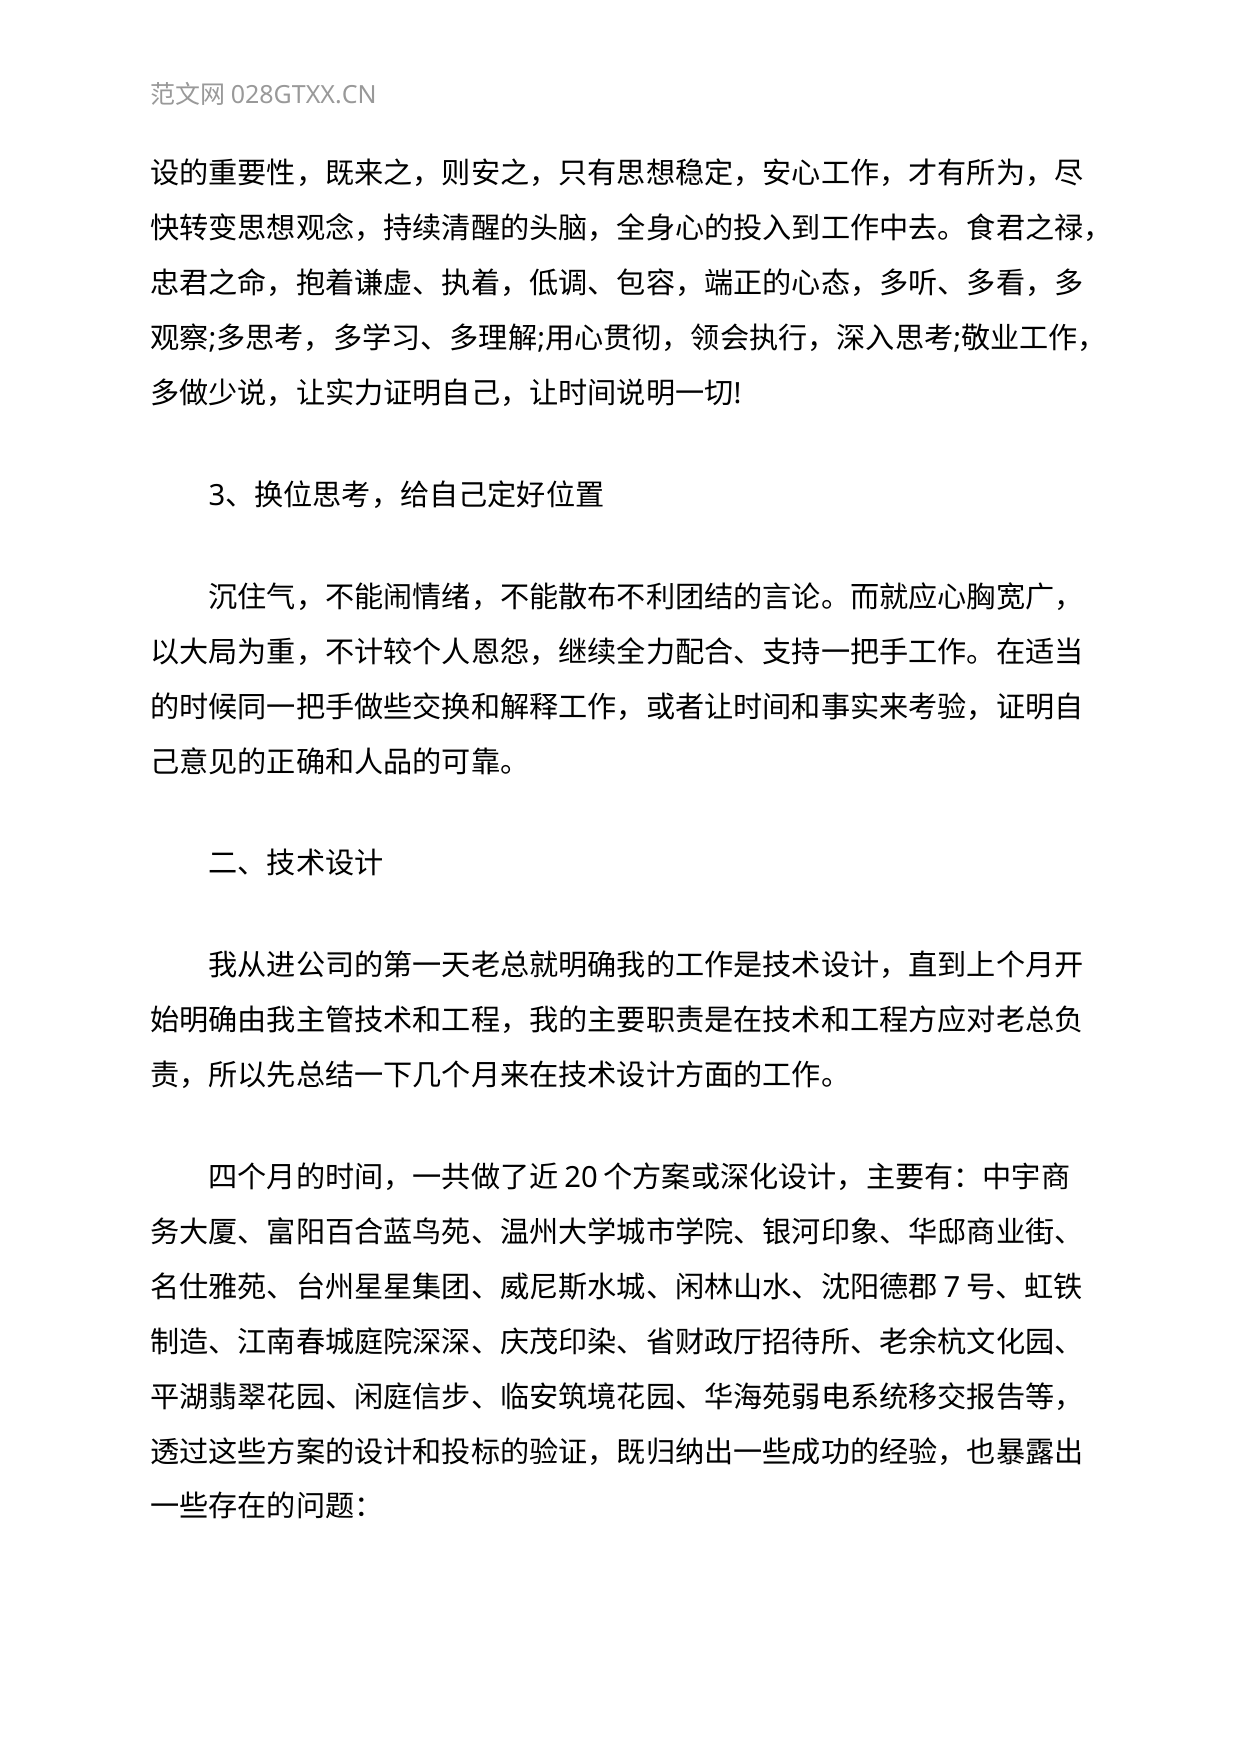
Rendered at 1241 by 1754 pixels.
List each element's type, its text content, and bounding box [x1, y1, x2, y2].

text 3、换位思考，给自己定好位置 [150, 472, 1090, 514]
text 二、技术设计 [150, 840, 1090, 882]
text 我从进公司的第一天老总就明确我的工作是技术设计，直到上个月开始明确由我主管技术和工程，我的主要职责是在技术和工程方应对老总负责，所以先总结一下几个月来在技术设计方面的工作。 [150, 942, 1090, 1094]
text 沉住气，不能闹情绪，不能散布不利团结的言论。而就应心胸宽广，以大局为重，不计较个人恩怨，继续全力配合、支持一把手工作。在适当的时候同一把手做些交换和解释工作，或者让时间和事实来考验，证明自己意见的正确和人品的可靠。 [150, 574, 1090, 781]
text 四个月的时间，一共做了近20个方案或深化设计，主要有：中宇商务大厦、富阳百合蓝鸟苑、温州大学城市学院、银河印象、华邸商业街、名仕雅苑、台州星星集团、威尼斯水城、闲林山水、沈阳德郡7号、虹铁制造、江南春城庭院深深、庆茂印染、省财政厅招待所、老余杭文化园、平湖翡翠花园、闲庭信步、临安筑境花园、华海苑弱电系统移交报告等，透过这些方案的设计和投标的验证，既归纳出一些成功的经验，也暴露出一些存在的问题： [150, 1153, 1090, 1525]
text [150, 150, 1090, 412]
